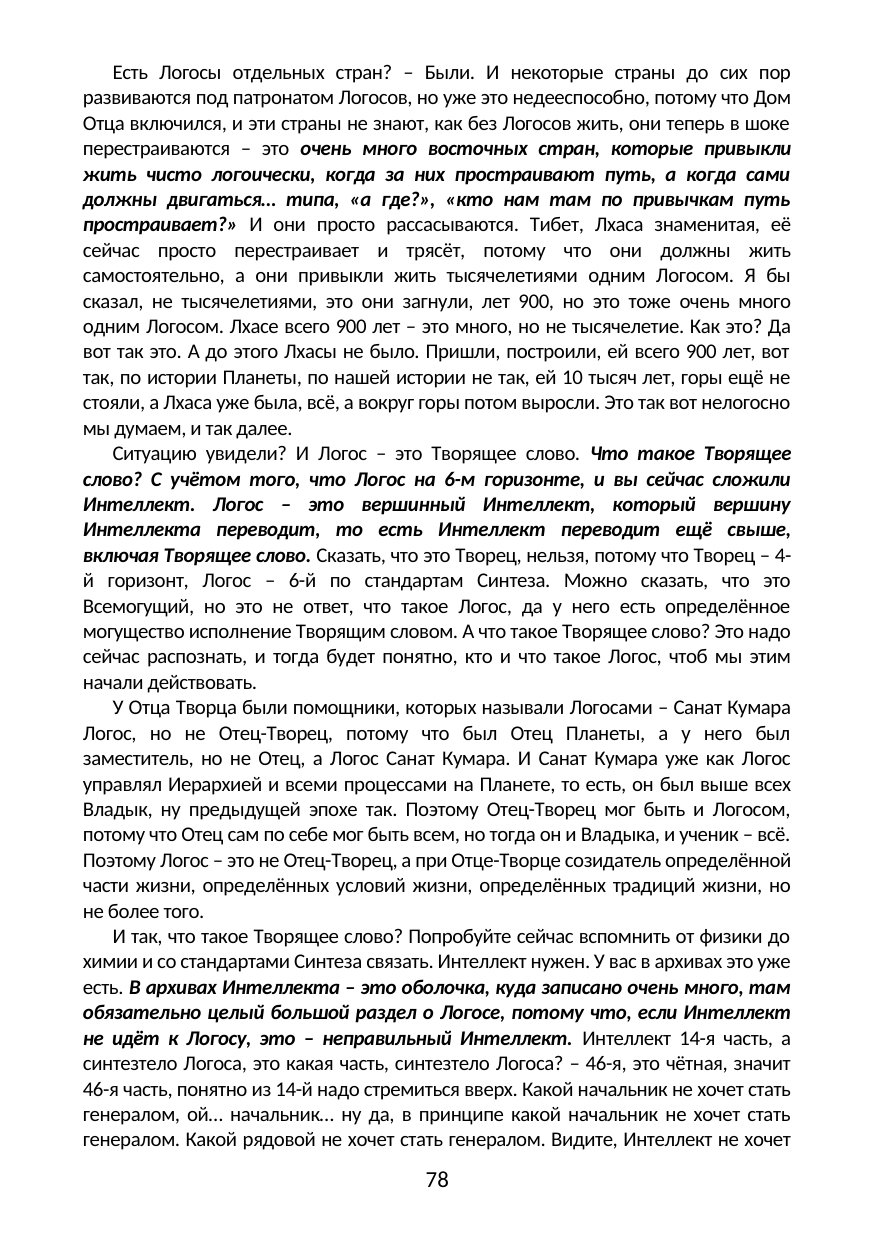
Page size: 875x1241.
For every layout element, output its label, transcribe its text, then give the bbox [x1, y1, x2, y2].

text У Отца Творца были помощники, которых называли Логосами – Санат Кумара Логос, но не Отец-Творец, потому что был Отец Планеты, а у него был заместитель, но не Отец, а Логос Санат Кумара. И Санат Кумара уже как Логос управлял Иерархией и всеми процессами на Планете, то есть, он был выше всех Владык, ну предыдущей эпохе так. Поэтому Отец-Творец мог быть и Логосом, потому что Отец сам по себе мог быть всем, но тогда он и Владыка, и ученик – всё. Поэтому Логос – это не Отец-Творец, а при Отце-Творце созидатель определённой части жизни, определённых условий жизни, определённых традиций жизни, но не более того. [83, 694, 791, 923]
text Ситуацию увидели? И Логос – это Творящее слово. Что такое Творящее слово? С учётом того, что Логос на 6-м горизонте, и вы сейчас сложили Интеллект. Логос – это вершинный Интеллект, который вершину Интеллекта переводит, то есть Интеллект переводит ещё свыше, включая Творящее слово. Сказать, что это Творец, нельзя, потому что Творец – 4-й горизонт, Логос – 6-й по стандартам Синтеза. Можно сказать, что это Всемогущий, но это не ответ, что такое Логос, да у него есть определённое могущество исполнение Творящим словом. А что такое Творящее слово? Это надо сейчас распознать, и тогда будет понятно, кто и что такое Логос, чтоб мы этим начали действовать. [83, 440, 791, 694]
text Есть Логосы отдельных стран? – Были. И некоторые страны до сих пор развиваются под патронатом Логосов, но уже это недееспособно, потому что Дом Отца включился, и эти страны не знают, как без Логосов жить, они теперь в шоке перестраиваются – это очень много восточных стран, которые привыкли жить чисто логоически, когда за них простраивают путь, а когда сами должны двигаться… типа, «а где?», «кто нам там по привычкам путь простраивает?» И они просто рассасываются. Тибет, Лхаса знаменитая, её сейчас просто перестраивает и трясёт, потому что они должны жить самостоятельно, а они привыкли жить тысячелетиями одним Логосом. Я бы сказал, не тысячелетиями, это они загнули, лет 900, но это тоже очень много одним Логосом. Лхасе всего 900 лет – это много, но не тысячелетие. Как это? Да вот так это. А до этого Лхасы не было. Пришли, построили, ей всего 900 лет, вот так, по истории Планеты, по нашей истории не так, ей 10 тысяч лет, горы ещё не стояли, а Лхаса уже была, всё, а вокруг горы потом выросли. Это так вот нелогосно мы думаем, и так далее. [83, 59, 791, 440]
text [83, 923, 791, 1152]
